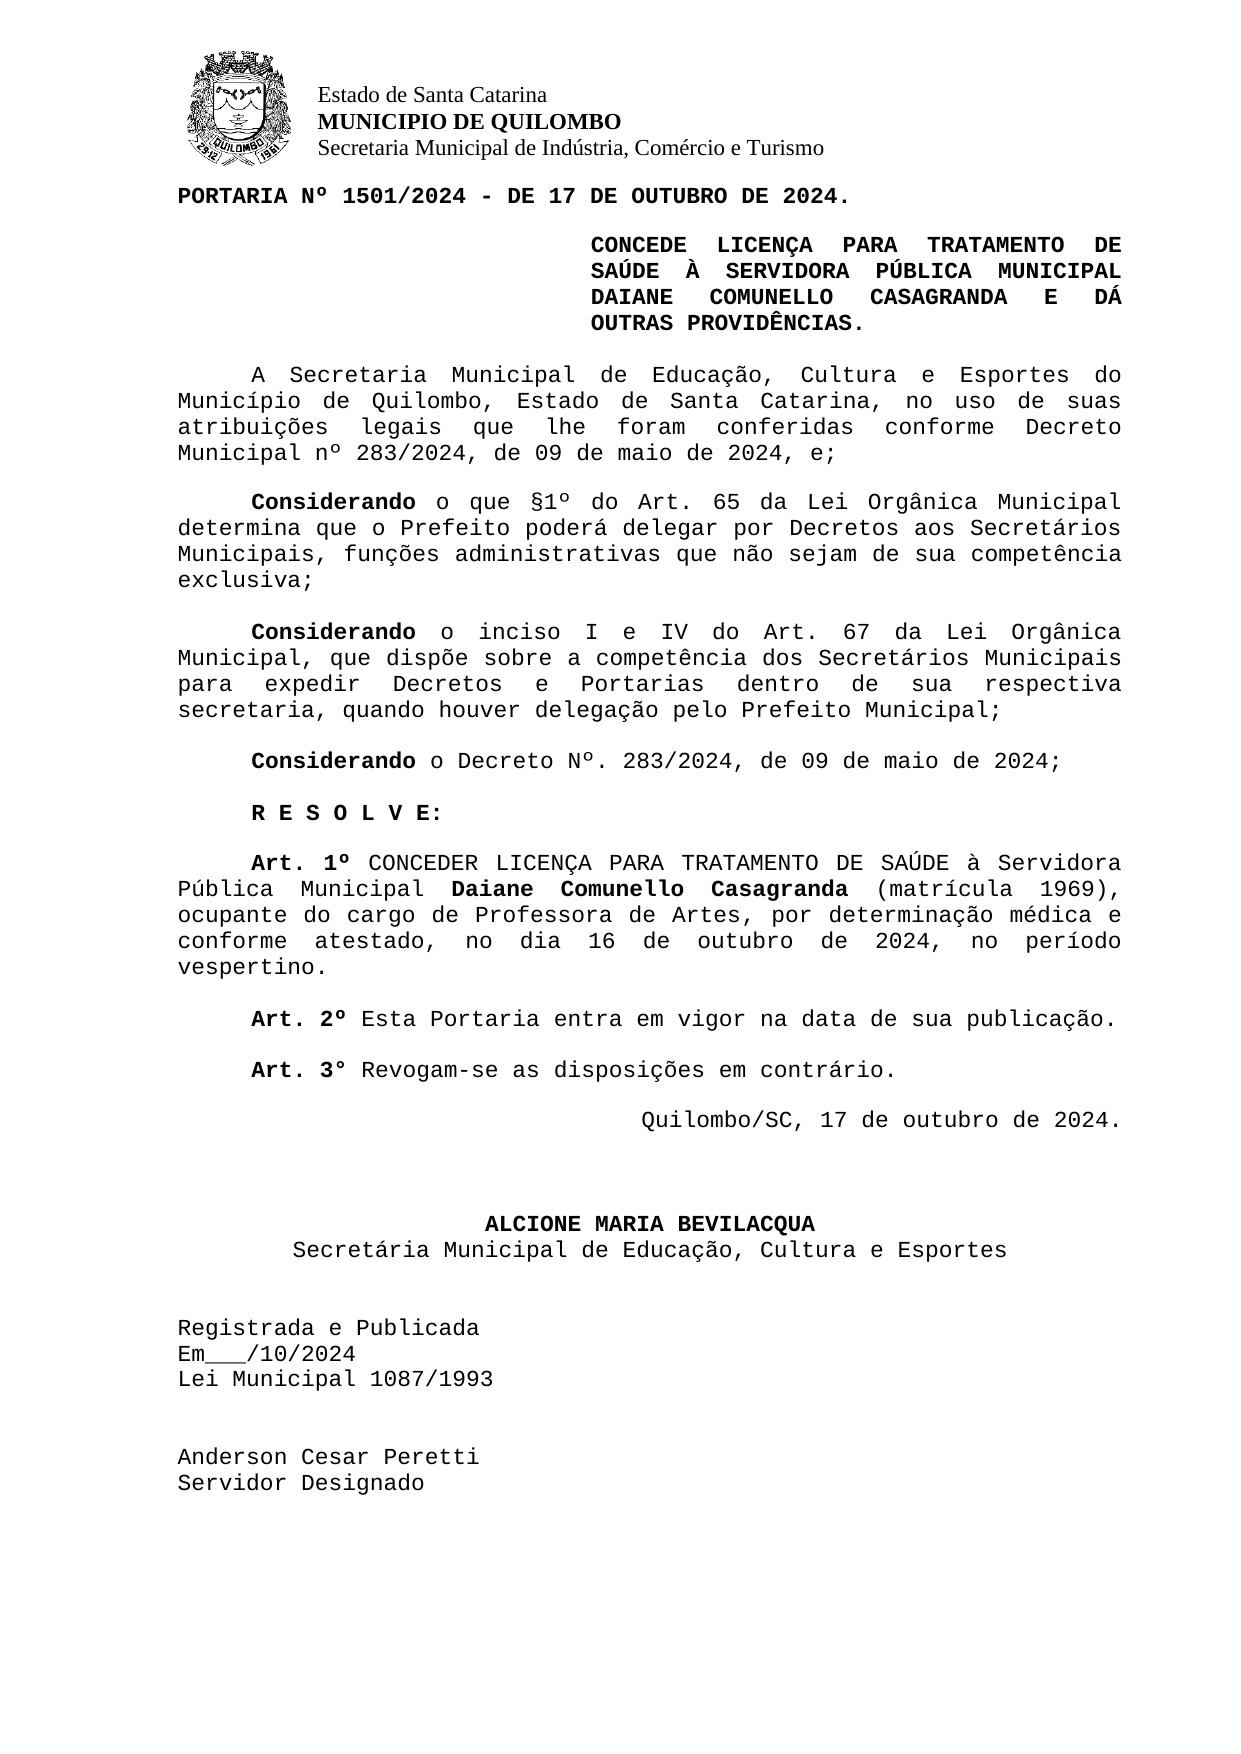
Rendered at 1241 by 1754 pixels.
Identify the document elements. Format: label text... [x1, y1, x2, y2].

text Lei Municipal 1087/1993 [177, 1368, 1122, 1394]
text Art. 3° Revogam-se as disposições em contrário. [177, 1059, 1122, 1085]
text Art. 2º Esta Portaria entra em vigor na data de sua publicação. [177, 1007, 1122, 1033]
text Considerando o que §1º do Art. 65 da Lei Orgânica Municipal determina que o Prefeito poderá delegar por Decretos aos Secretários Municipais, funções administrativas que não sejam de sua competência exclusiva; [177, 491, 1122, 594]
text Em___/10/2024 [177, 1342, 1122, 1368]
text A Secretaria Municipal de Educação, Cultura e Esportes do Município de Quilombo, Estado de Santa Catarina, no uso de suas atribuições legais que lhe foram conferidas conforme Decreto Municipal nº 283/2024, de 09 de maio de 2024, e; [177, 363, 1122, 467]
text Art. 1º CONCEDER LICENÇA PARA TRATAMENTO DE SAÚDE à Servidora Pública Municipal Daiane Comunello Casagranda (matrícula 1969), ocupante do cargo de Professora de Artes, por determinação médica e conforme atestado, no dia 16 de outubro de 2024, no período vespertino. [177, 851, 1122, 981]
text CONCEDE LICENÇA PARA TRATAMENTO DE SAÚDE À SERVIDORA PÚBLICA MUNICIPAL DAIANE COMUNELLO CASAGRANDA E DÁ OUTRAS PROVIDÊNCIAS. [591, 234, 1122, 337]
text Servidor Designado [177, 1472, 1122, 1497]
text ALCIONE MARIA BEVILACQUA [177, 1212, 1122, 1238]
text PORTARIA Nº 1501/2024 - DE 17 DE OUTUBRO DE 2024. [177, 184, 1122, 208]
text R E S O L V E: [177, 802, 1122, 828]
text Secretária Municipal de Educação, Cultura e Esportes [177, 1238, 1122, 1264]
picture [179, 47, 294, 169]
text Registrada e Publicada [177, 1316, 1122, 1342]
text Considerando o Decreto Nº. 283/2024, de 09 de maio de 2024; [177, 750, 1122, 776]
text Quilombo/SC, 17 de outubro de 2024. [177, 1108, 1122, 1134]
text Anderson Cesar Peretti [177, 1446, 1122, 1472]
text Considerando o inciso I e IV do Art. 67 da Lei Orgânica Municipal, que dispõe sobre a competência dos Secretários Municipais para expedir Decretos e Portarias dentro de sua respectiva secretaria, quando houver delegação pelo Prefeito Municipal; [177, 620, 1122, 724]
